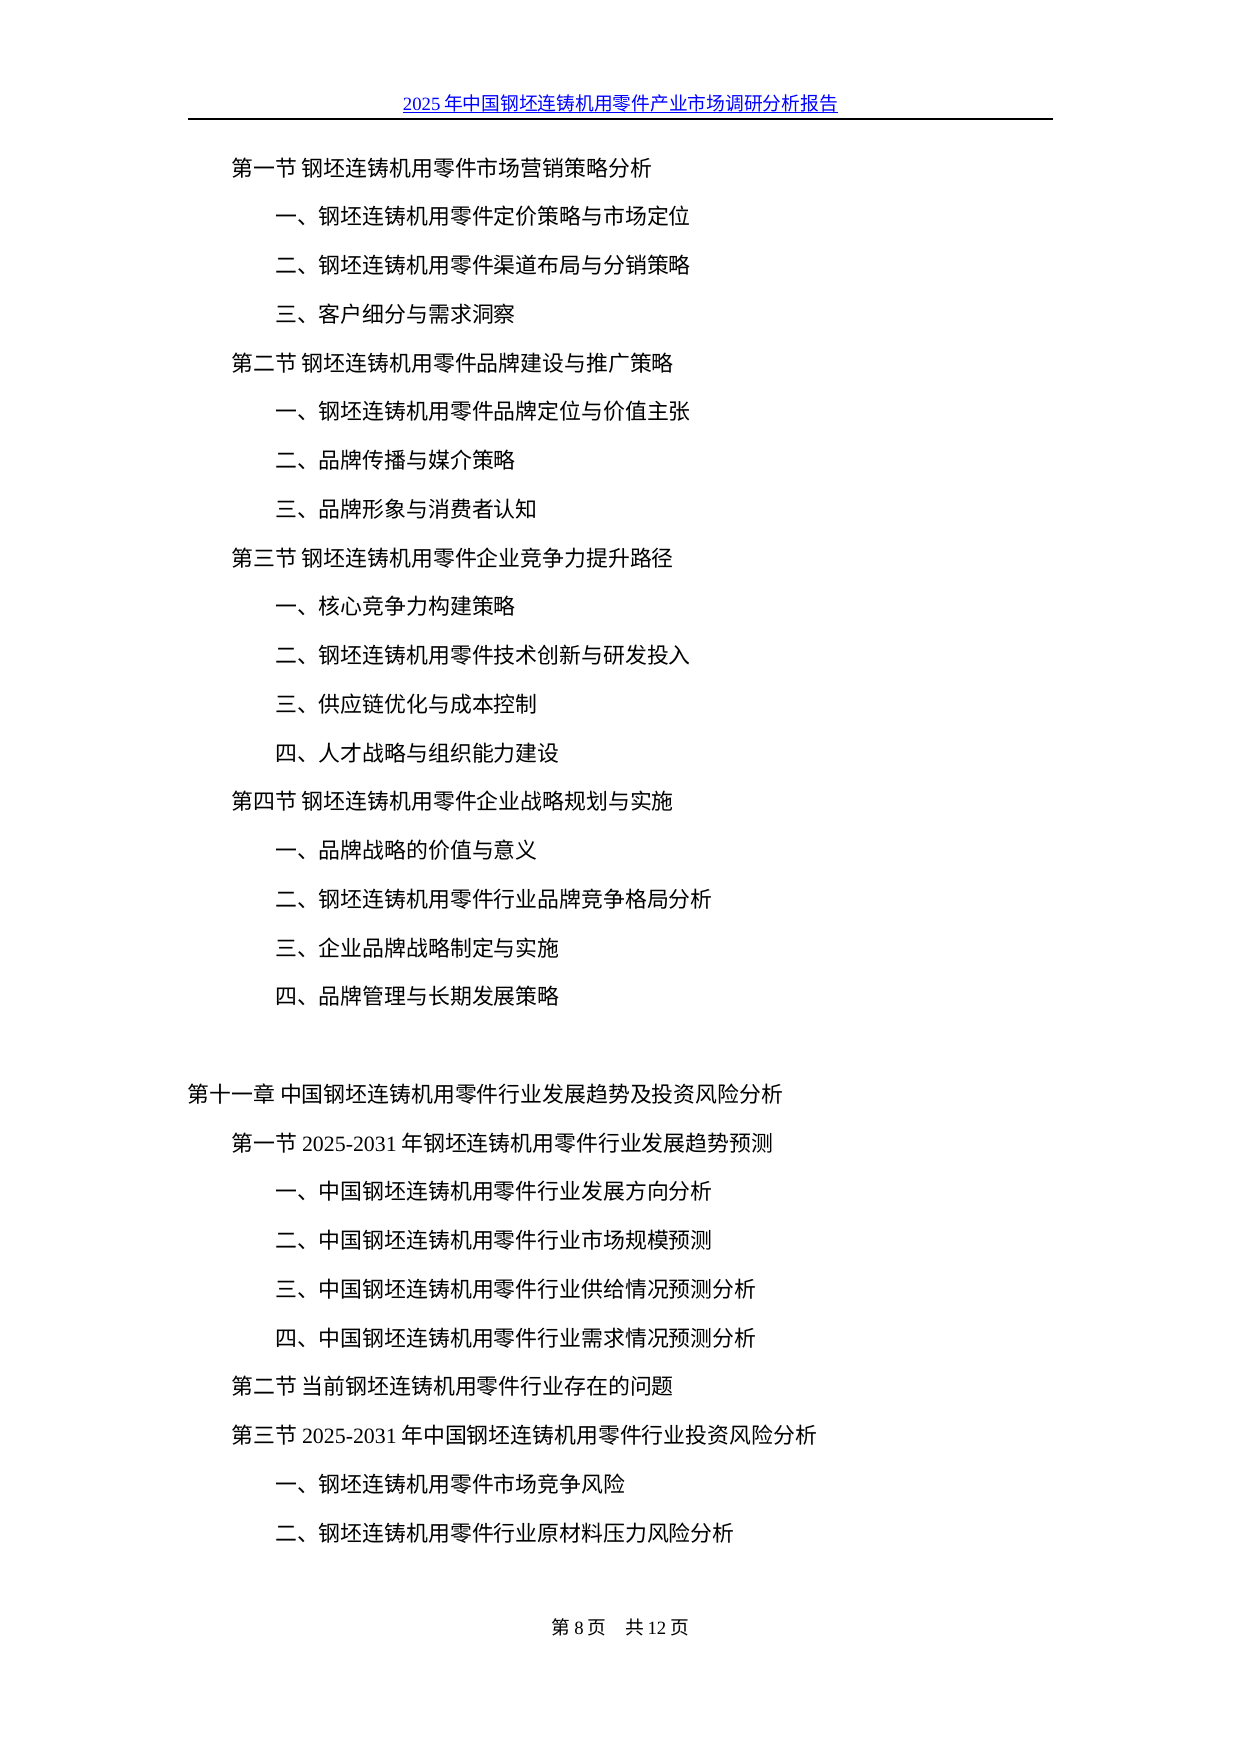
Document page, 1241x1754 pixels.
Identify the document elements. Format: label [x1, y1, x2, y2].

text [187, 150, 1053, 1548]
